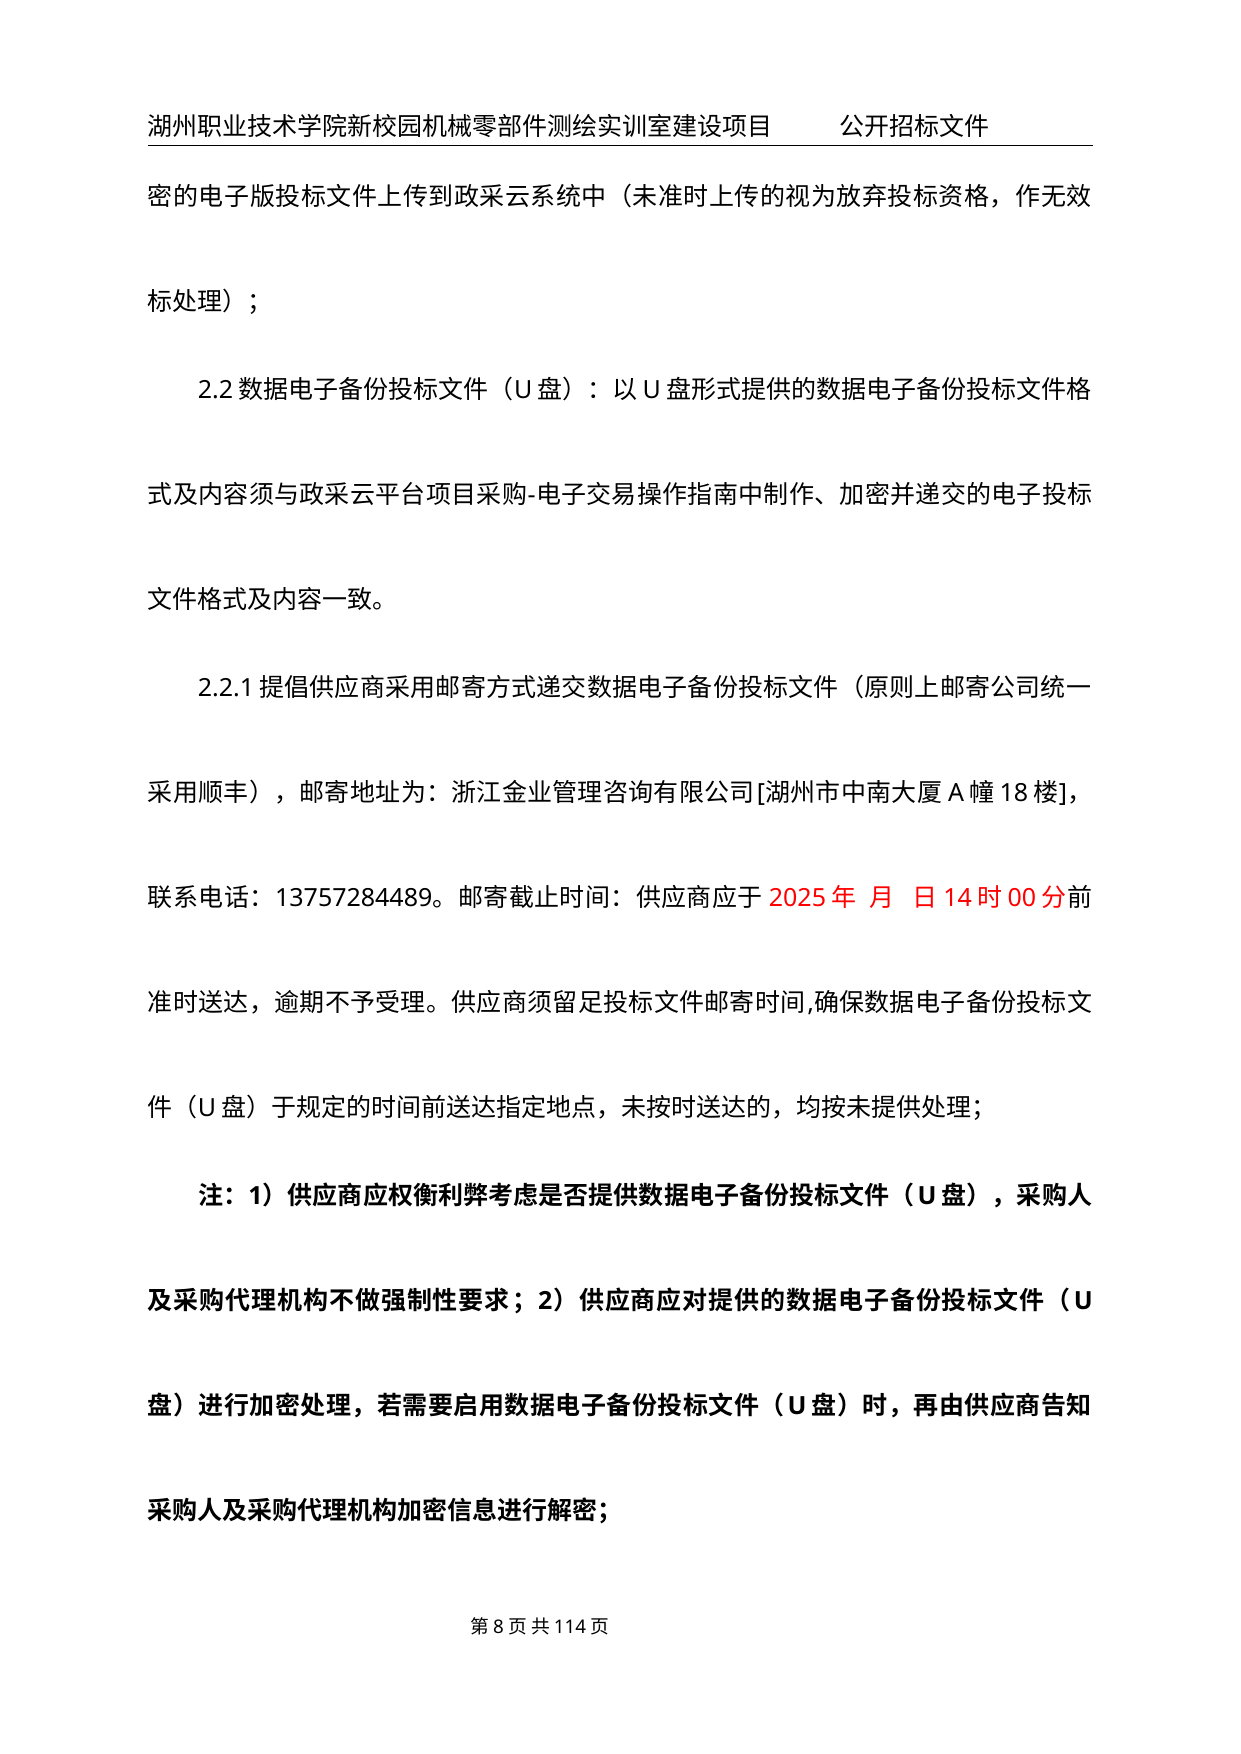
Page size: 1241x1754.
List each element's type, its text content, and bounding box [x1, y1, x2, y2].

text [148, 159, 1093, 334]
text 注：1）供应商应权衡利弊考虑是否提供数据电子备份投标文件（U盘），采购人及采购代理机构不做强制性要求；2）供应商应对提供的数据电子备份投标文件（U盘）进行加密处理，若需要启用数据电子备份投标文件（U盘）时，再由供应商告知采购人及采购代理机构加密信息进行解密； [148, 1159, 1093, 1544]
text 2.2数据电子备份投标文件（U盘）：以U盘形式提供的数据电子备份投标文件格式及内容须与政采云平台项目采购-电子交易操作指南中制作、加密并递交的电子投标文件格式及内容一致。 [148, 353, 1093, 633]
text 2.2.1提倡供应商采用邮寄方式递交数据电子备份投标文件（原则上邮寄公司统一采用顺丰），邮寄地址为：浙江金业管理咨询有限公司[湖州市中南大厦A幢18楼]，联系电话：13757284489。邮寄截止时间：供应商应于2025年 月 日14时00分前准时送达，逾期不予受理。供应商须留足投标文件邮寄时间,确保数据电子备份投标文件（U盘）于规定的时间前送达指定地点，未按时送达的，均按未提供处理； [148, 651, 1093, 1141]
